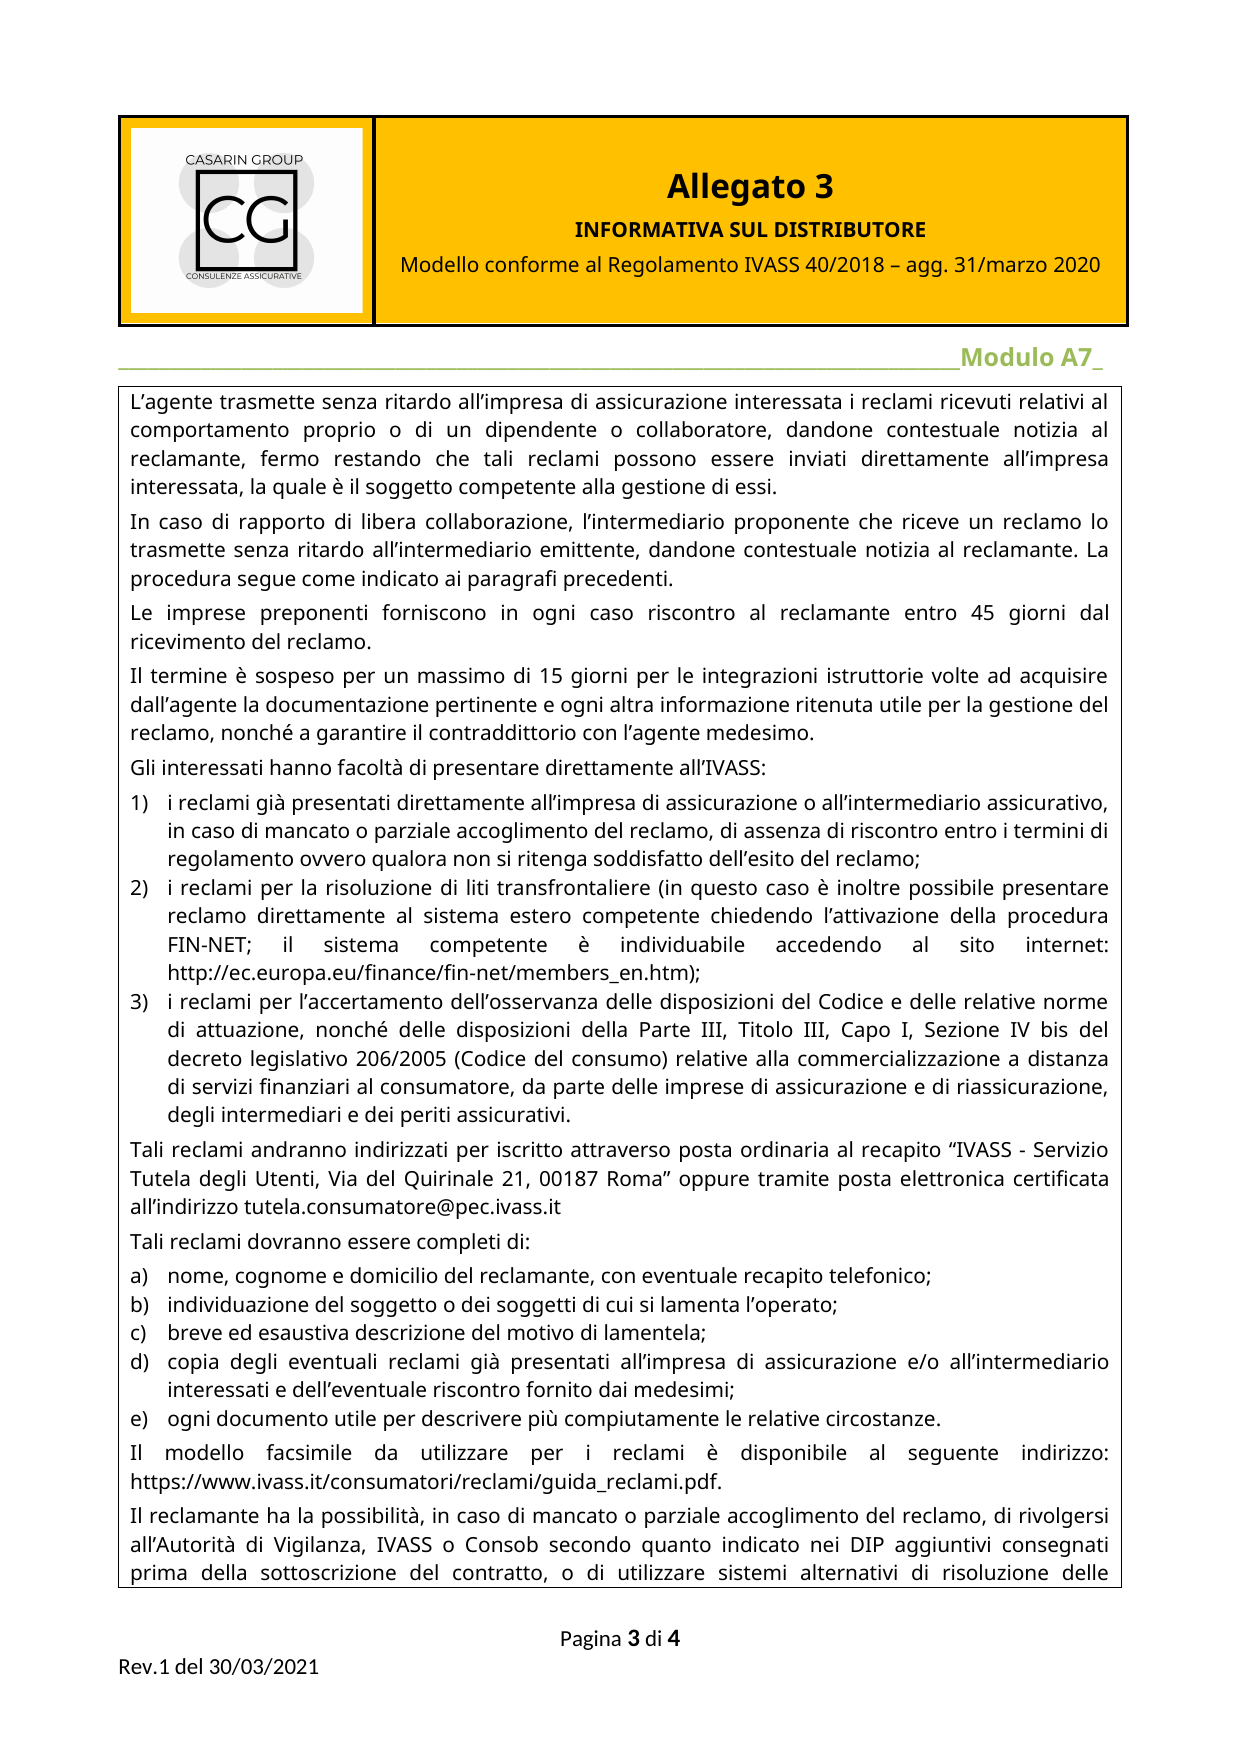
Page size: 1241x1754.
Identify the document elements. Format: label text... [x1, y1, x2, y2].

picture [131, 128, 363, 313]
